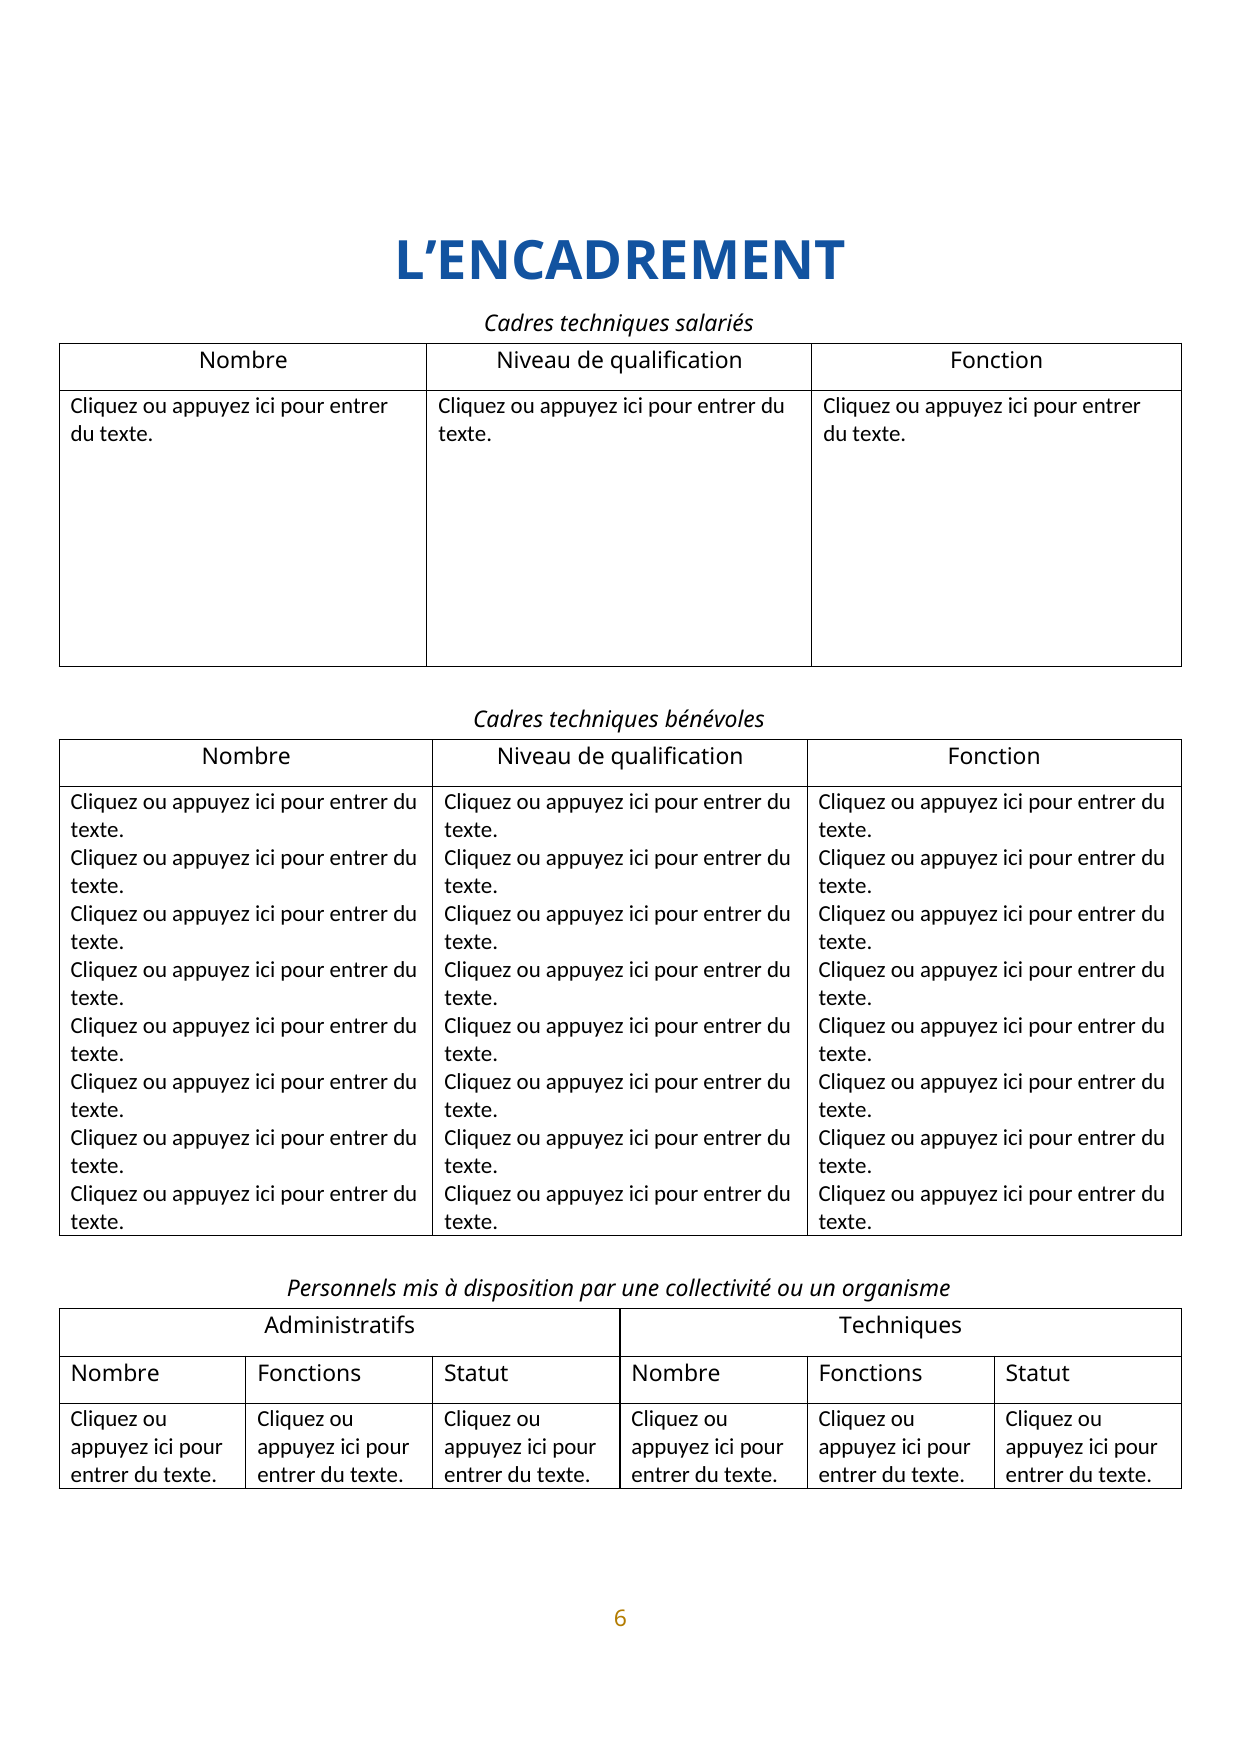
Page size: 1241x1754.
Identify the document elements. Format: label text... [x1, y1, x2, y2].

text Cadres techniques salariés [150, 307, 1090, 338]
table_cell Nombre [60, 1357, 245, 1403]
table_cell [621, 1404, 807, 1488]
table_cell Nombre [621, 1357, 807, 1403]
table_header Techniques [621, 1309, 1181, 1356]
table_cell [812, 391, 1181, 666]
table_cell [995, 1404, 1181, 1488]
table_cell Fonctions [246, 1357, 432, 1403]
text Personnels mis à disposition par une collectivité ou un organisme [150, 1272, 1090, 1303]
table_cell [60, 391, 426, 666]
table_header Nombre [60, 740, 432, 786]
table_header Fonction [808, 740, 1181, 786]
table_header Nombre [60, 344, 426, 390]
table_header Niveau de qualification [427, 344, 811, 390]
table_cell Statut [433, 1357, 619, 1403]
table_header Administratifs [60, 1309, 619, 1356]
table_cell [60, 787, 432, 1235]
table_cell [60, 1404, 245, 1488]
table_cell [246, 1404, 432, 1488]
table_cell [427, 391, 811, 666]
table_header Niveau de qualification [433, 740, 807, 786]
text L’ENCADREMENT [150, 222, 1090, 296]
table_cell [433, 1404, 619, 1488]
table_cell [808, 1404, 994, 1488]
table_cell [808, 787, 1181, 1235]
table_cell [433, 787, 807, 1235]
table_cell Statut [995, 1357, 1181, 1403]
table_header Fonction [812, 344, 1181, 390]
text Cadres techniques bénévoles [150, 703, 1090, 734]
table_cell Fonctions [808, 1357, 994, 1403]
